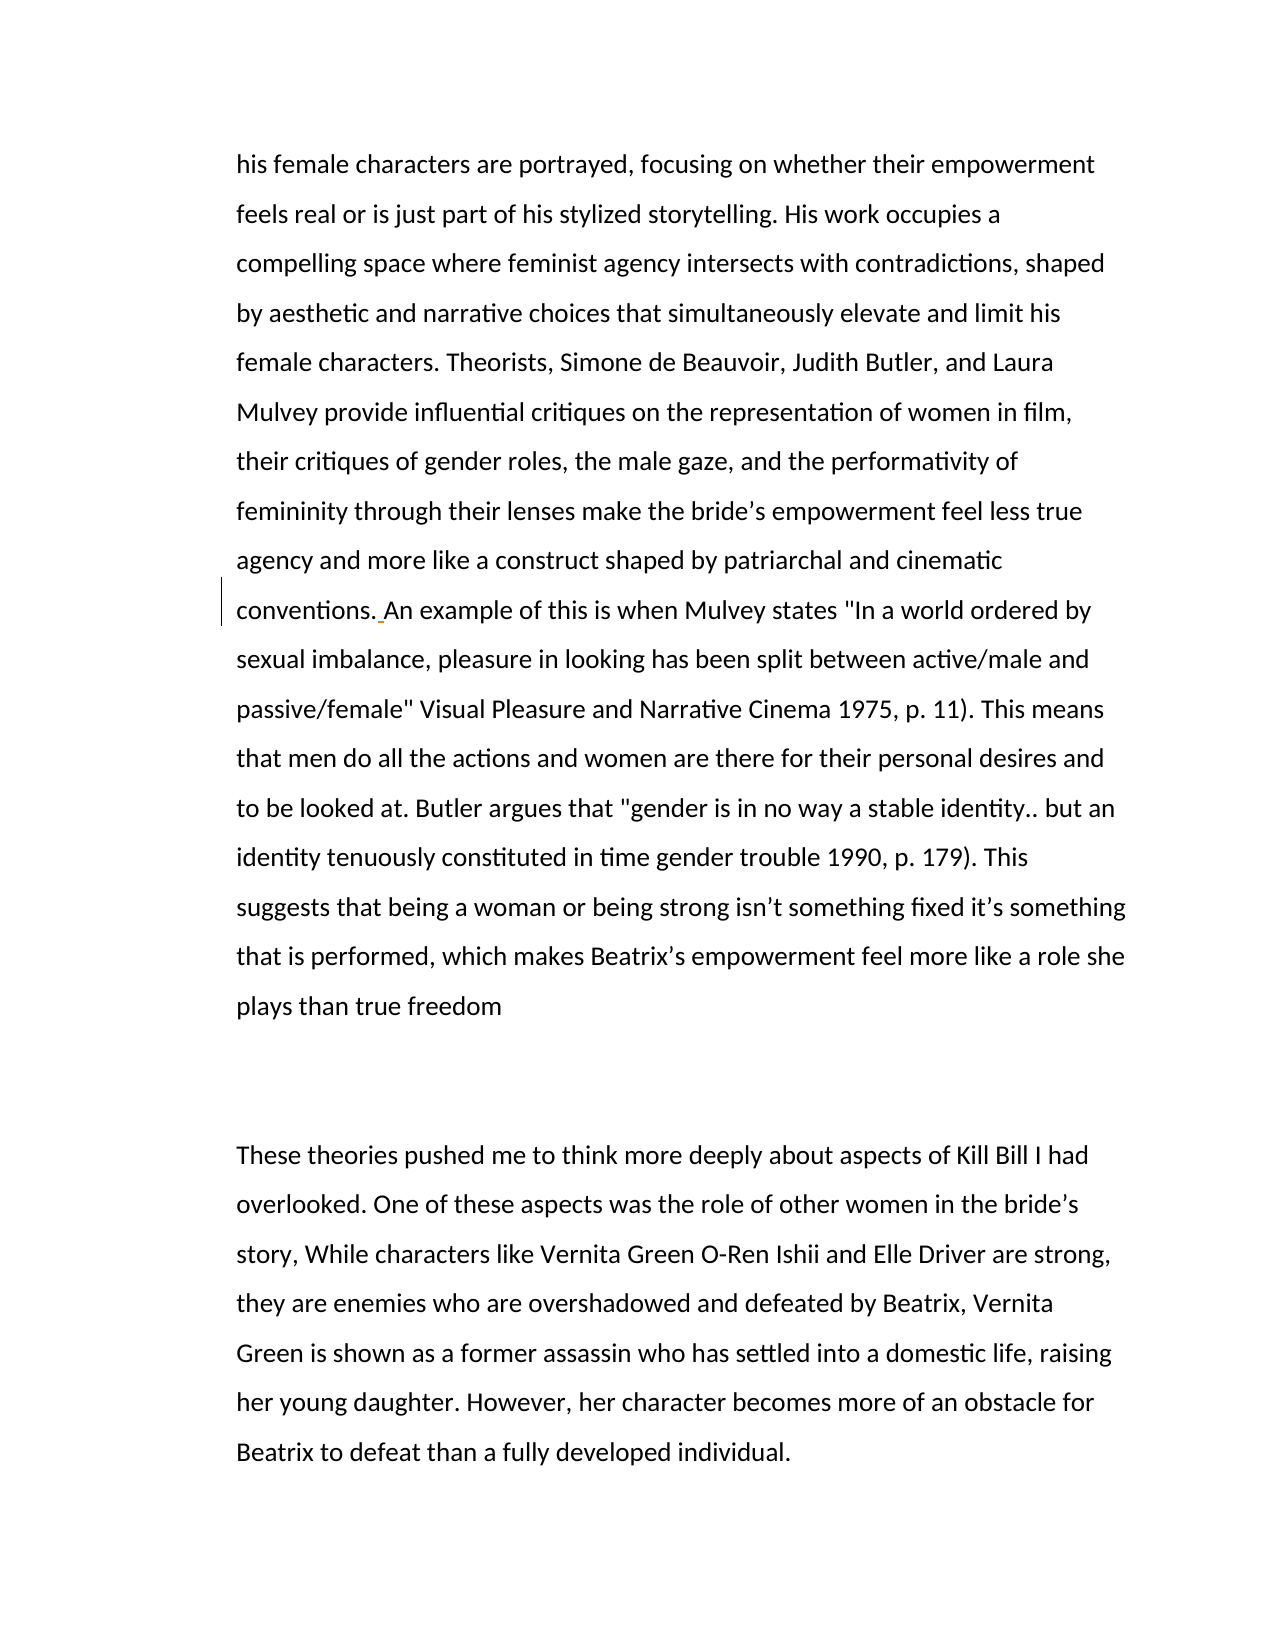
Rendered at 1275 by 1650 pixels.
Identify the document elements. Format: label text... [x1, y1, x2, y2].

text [236, 148, 1127, 1022]
text These theories pushed me to think more deeply about aspects of Kill Bill I had overlooked. One of these aspects was the role of other women in the bride’s story, While characters like Vernita Green O-Ren Ishii and Elle Driver are strong, they are enemies who are overshadowed and defeated by Beatrix, Vernita Green is shown as a former assassin who has settled into a domestic life, raising her young daughter. However, her character becomes more of an obstacle for Beatrix to defeat than a fully developed individual. [236, 1138, 1127, 1468]
